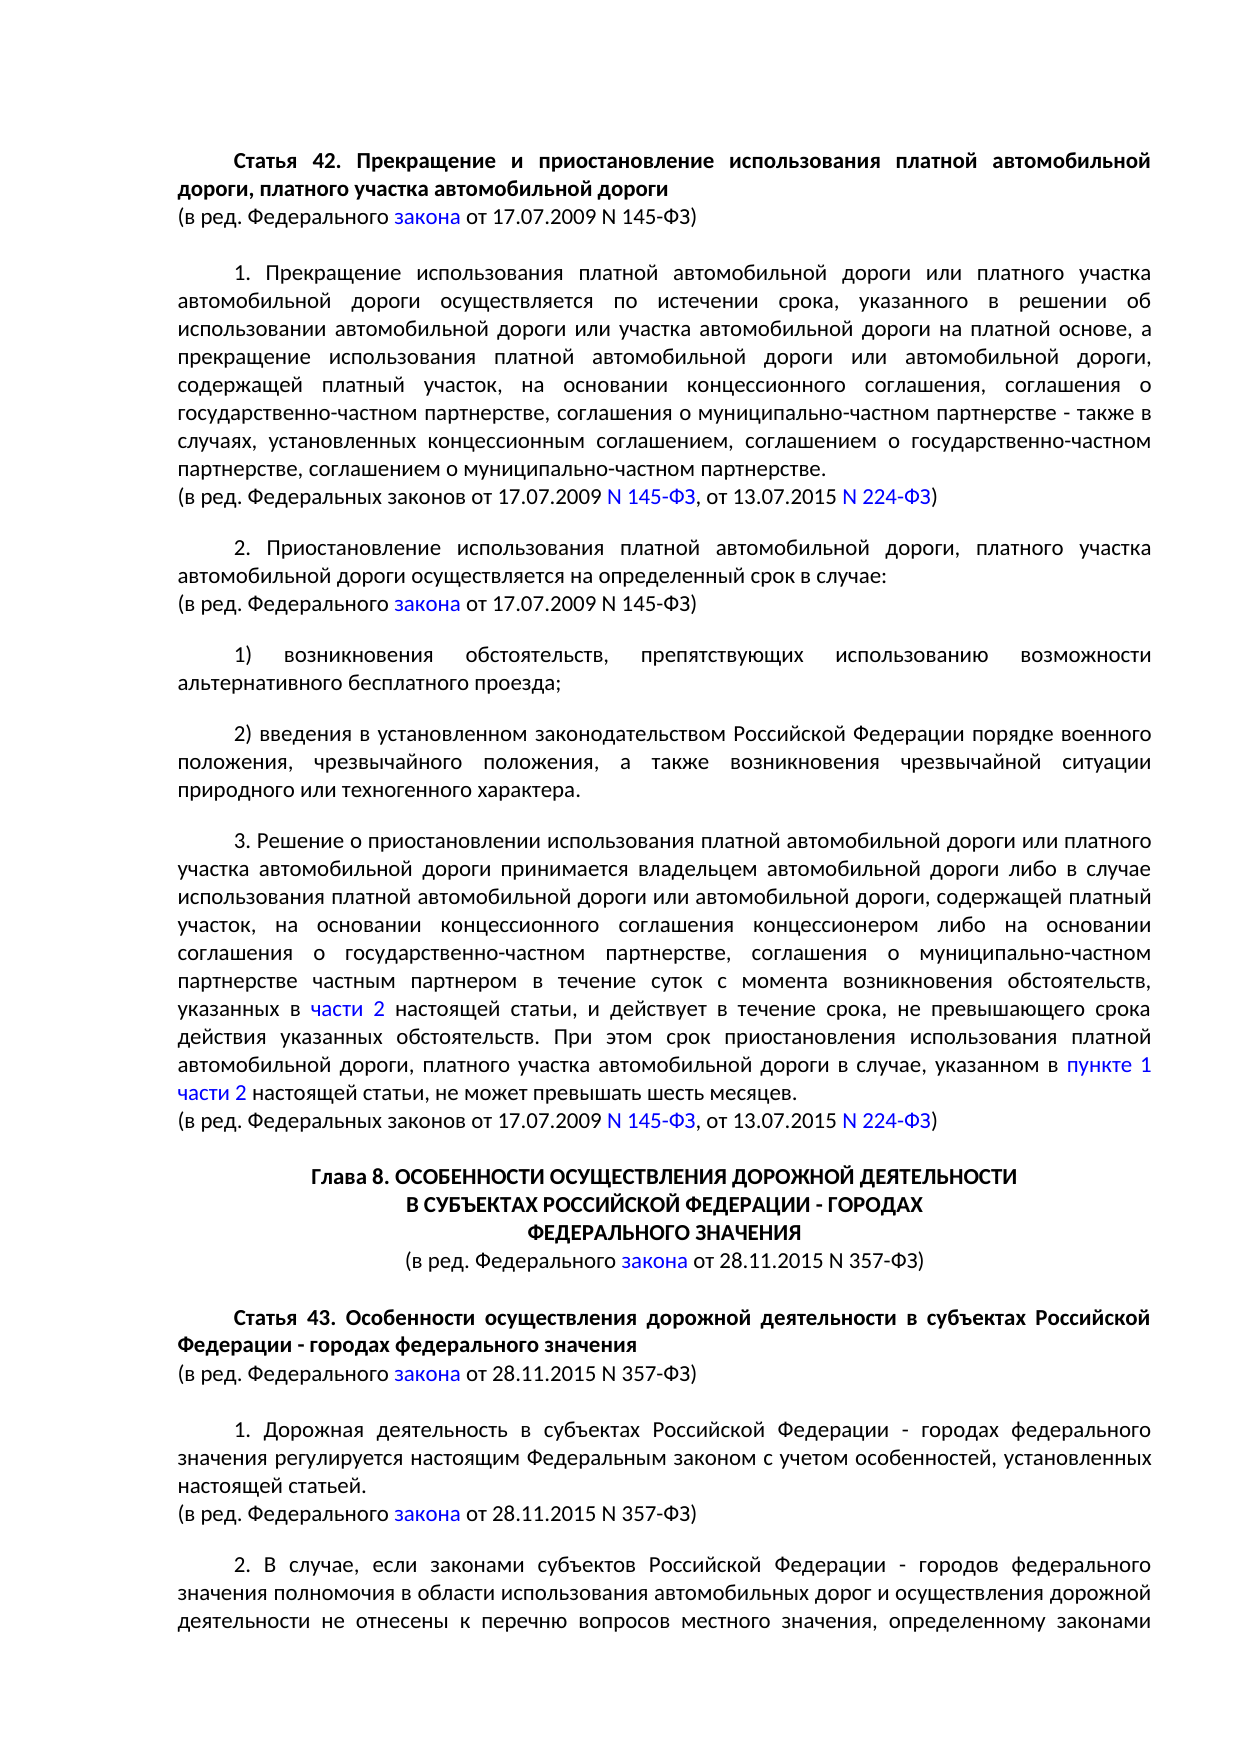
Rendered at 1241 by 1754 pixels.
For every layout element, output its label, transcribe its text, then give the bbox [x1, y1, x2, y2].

text (в ред. Федерального закона от 28.11.2015 N 357-ФЗ) [177, 1499, 1152, 1527]
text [177, 1550, 1152, 1634]
text (в ред. Федерального закона от 28.11.2015 N 357-ФЗ) [177, 1247, 1152, 1274]
text (в ред. Федерального закона от 17.07.2009 N 145-ФЗ) [177, 589, 1152, 617]
text 1. Дорожная деятельность в субъектах Российской Федерации - городах федерального значения регулируется настоящим Федеральным законом с учетом особенностей, установленных настоящей статьей. [177, 1415, 1152, 1499]
text 2) введения в установленном законодательством Российской Федерации порядке военного положения, чрезвычайного положения, а также возникновения чрезвычайной ситуации природного или техногенного характера. [177, 719, 1152, 803]
title Статья 42. Прекращение и приостановление использования платной автомобильной дороги, платного участка автомобильной дороги [177, 146, 1152, 202]
title В СУБЪЕКТАХ РОССИЙСКОЙ ФЕДЕРАЦИИ - ГОРОДАХ [177, 1191, 1152, 1218]
text (в ред. Федеральных законов от 17.07.2009 N 145-ФЗ, от 13.07.2015 N 224-ФЗ) [177, 1106, 1152, 1134]
title Статья 43. Особенности осуществления дорожной деятельности в субъектах Российской Федерации - городах федерального значения [177, 1303, 1152, 1359]
text 1) возникновения обстоятельств, препятствующих использованию возможности альтернативного бесплатного проезда; [177, 640, 1152, 696]
text 3. Решение о приостановлении использования платной автомобильной дороги или платного участка автомобильной дороги принимается владельцем автомобильной дороги либо в случае использования платной автомобильной дороги или автомобильной дороги, содержащей платный участок, на основании концессионного соглашения концессионером либо на основании соглашения о государственно-частном партнерстве, соглашения о муниципально-частном партнерстве частным партнером в течение суток с момента возникновения обстоятельств, указанных в части 2 настоящей статьи, и действует в течение срока, не превышающего срока действия указанных обстоятельств. При этом срок приостановления использования платной автомобильной дороги, платного участка автомобильной дороги в случае, указанном в пункте 1 части 2 настоящей статьи, не может превышать шесть месяцев. [177, 826, 1152, 1106]
text (в ред. Федерального закона от 28.11.2015 N 357-ФЗ) [177, 1359, 1152, 1387]
title ФЕДЕРАЛЬНОГО ЗНАЧЕНИЯ [177, 1218, 1152, 1247]
text (в ред. Федерального закона от 17.07.2009 N 145-ФЗ) [177, 202, 1152, 230]
text (в ред. Федеральных законов от 17.07.2009 N 145-ФЗ, от 13.07.2015 N 224-ФЗ) [177, 482, 1152, 510]
text 1. Прекращение использования платной автомобильной дороги или платного участка автомобильной дороги осуществляется по истечении срока, указанного в решении об использовании автомобильной дороги или участка автомобильной дороги на платной основе, а прекращение использования платной автомобильной дороги или автомобильной дороги, содержащей платный участок, на основании концессионного соглашения, соглашения о государственно-частном партнерстве, соглашения о муниципально-частном партнерстве - также в случаях, установленных концессионным соглашением, соглашением о государственно-частном партнерстве, соглашением о муниципально-частном партнерстве. [177, 258, 1152, 482]
title Глава 8. ОСОБЕННОСТИ ОСУЩЕСТВЛЕНИЯ ДОРОЖНОЙ ДЕЯТЕЛЬНОСТИ [177, 1162, 1152, 1191]
text 2. Приостановление использования платной автомобильной дороги, платного участка автомобильной дороги осуществляется на определенный срок в случае: [177, 533, 1152, 589]
